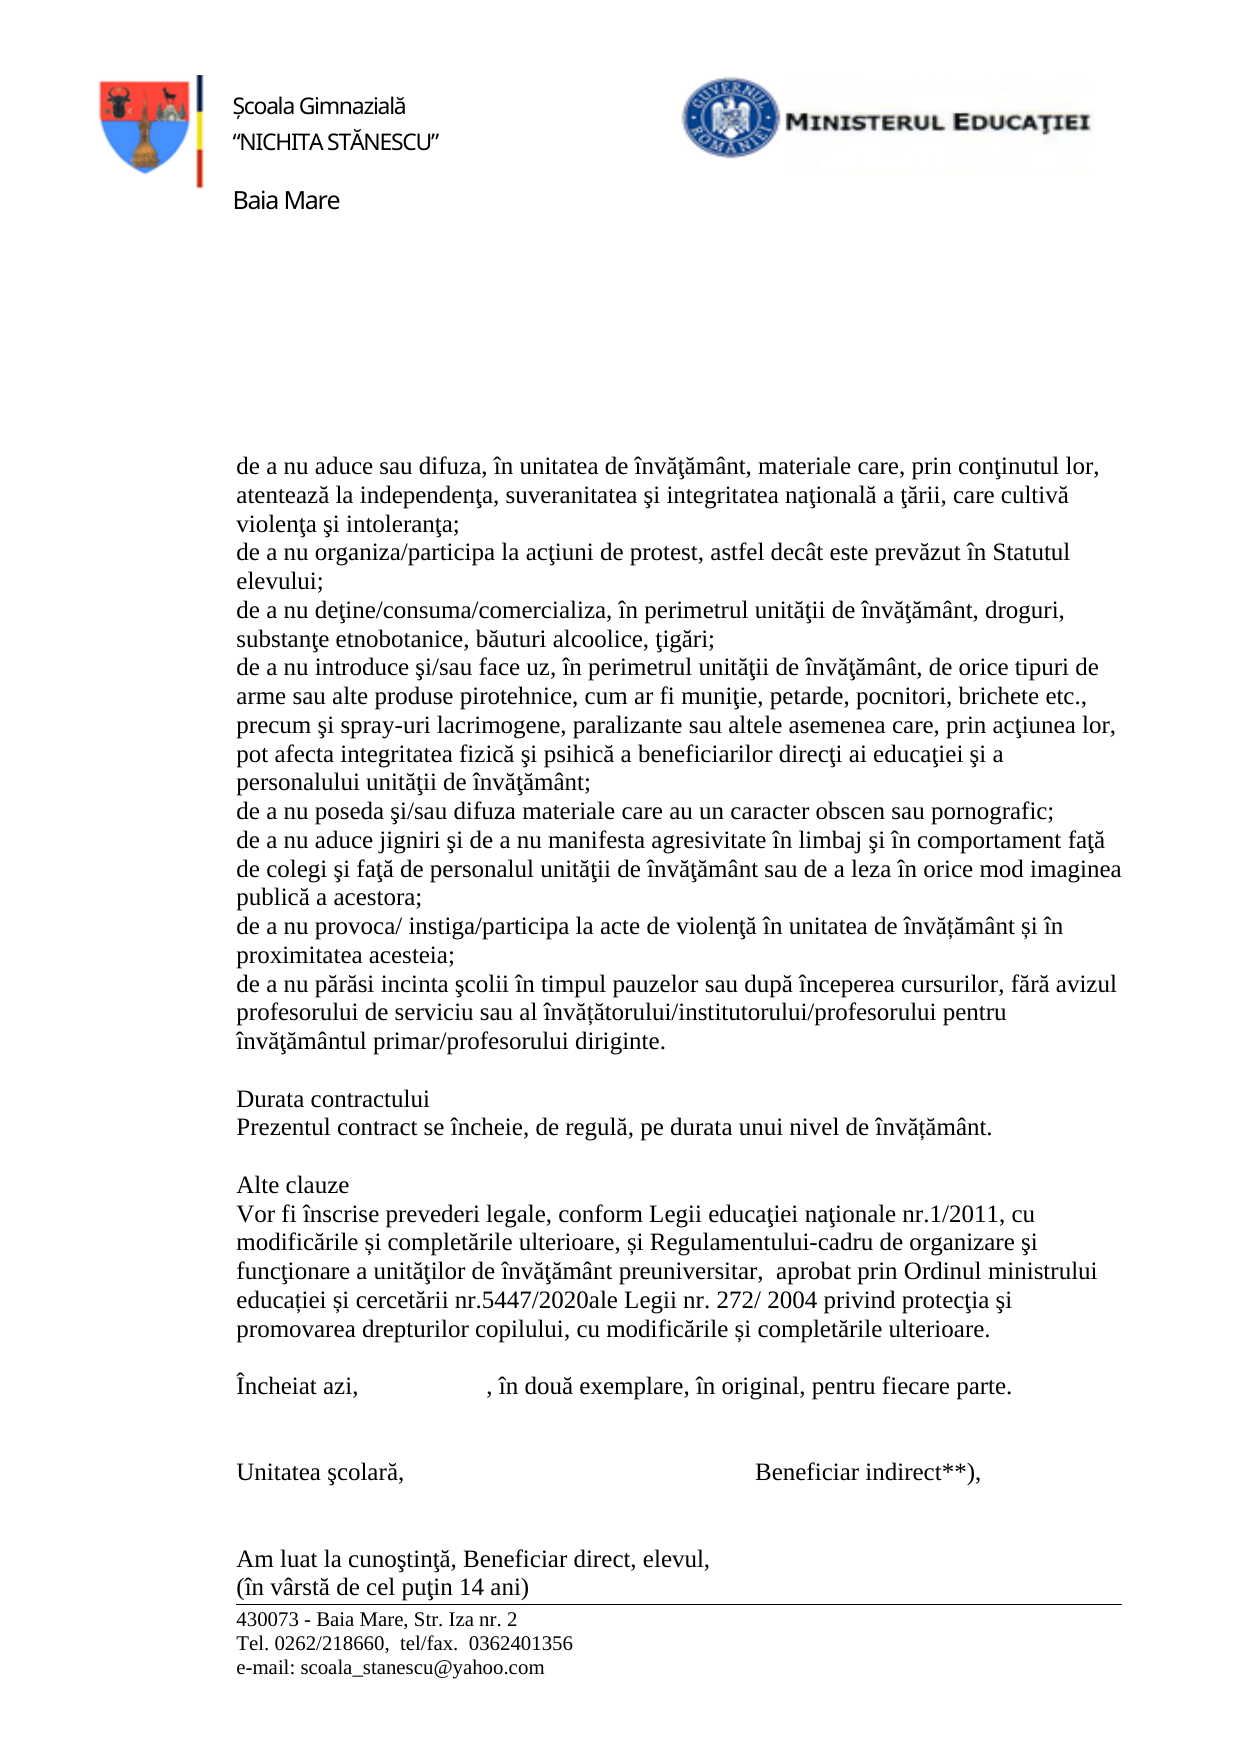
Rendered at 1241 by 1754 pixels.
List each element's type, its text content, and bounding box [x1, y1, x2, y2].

text (în vârstă de cel puţin 14 ani) [236, 1572, 1122, 1601]
picture [676, 75, 1095, 186]
text Durata contractului [236, 1084, 1122, 1112]
text de a nu părăsi incinta şcolii în timpul pauzelor sau după începerea cursurilor, fără avizul profesorului de serviciu sau al învățătorului/institutorului/profesorului pentru învăţământul primar/profesorului diriginte. [236, 969, 1122, 1055]
picture [93, 75, 216, 193]
text Alte clauze [236, 1170, 1122, 1199]
text de a nu aduce jigniri şi de a nu manifesta agresivitate în limbaj şi în comportament faţă de colegi şi faţă de personalul unităţii de învăţământ sau de a leza în orice mod imaginea publică a acestora; [236, 825, 1122, 911]
text de a nu poseda şi/sau difuza materiale care au un caracter obscen sau pornografic; [236, 796, 1122, 825]
text de a nu provoca/ instiga/participa la acte de violenţă în unitatea de învățământ și în proximitatea acesteia; [236, 911, 1122, 969]
text de a nu aduce sau difuza, în unitatea de învăţământ, materiale care, prin conţinutul lor, atentează la independenţa, suveranitatea şi integritatea naţională a ţării, care cultivă violenţa şi intoleranţa; [236, 451, 1122, 537]
text Unitatea şcolară, Beneficiar indirect**), [236, 1457, 1122, 1486]
text Prezentul contract se încheie, de regulă, pe durata unui nivel de învățământ. [236, 1112, 1122, 1141]
text de a nu deţine/consuma/comercializa, în perimetrul unităţii de învăţământ, droguri, substanţe etnobotanice, băuturi alcoolice, ţigări; [236, 595, 1122, 652]
text Vor fi înscrise prevederi legale, conform Legii educaţiei naţionale nr.1/2011, cu modificările și completările ulterioare, și Regulamentului-cadru de organizare şi funcţionare a unităţilor de învăţământ preuniversitar, aprobat prin Ordinul ministrului educației și cercetării nr.5447/2020ale Legii nr. 272/ 2004 privind protecţia şi promovarea drepturilor copilului, cu modificările și completările ulterioare. [236, 1199, 1122, 1342]
text de a nu introduce şi/sau face uz, în perimetrul unităţii de învăţământ, de orice tipuri de arme sau alte produse pirotehnice, cum ar fi muniţie, petarde, pocnitori, brichete etc., precum şi spray-uri lacrimogene, paralizante sau altele asemenea care, prin acţiunea lor, pot afecta integritatea fizică şi psihică a beneficiarilor direcţi ai educaţiei şi a personalului unităţii de învăţământ; [236, 652, 1122, 796]
text de a nu organiza/participa la acţiuni de protest, astfel decât este prevăzut în Statutul elevului; [236, 537, 1122, 595]
text Încheiat azi, , în două exemplare, în original, pentru fiecare parte. [236, 1371, 1122, 1400]
text Am luat la cunoştinţă, Beneficiar direct, elevul, [236, 1544, 1122, 1572]
